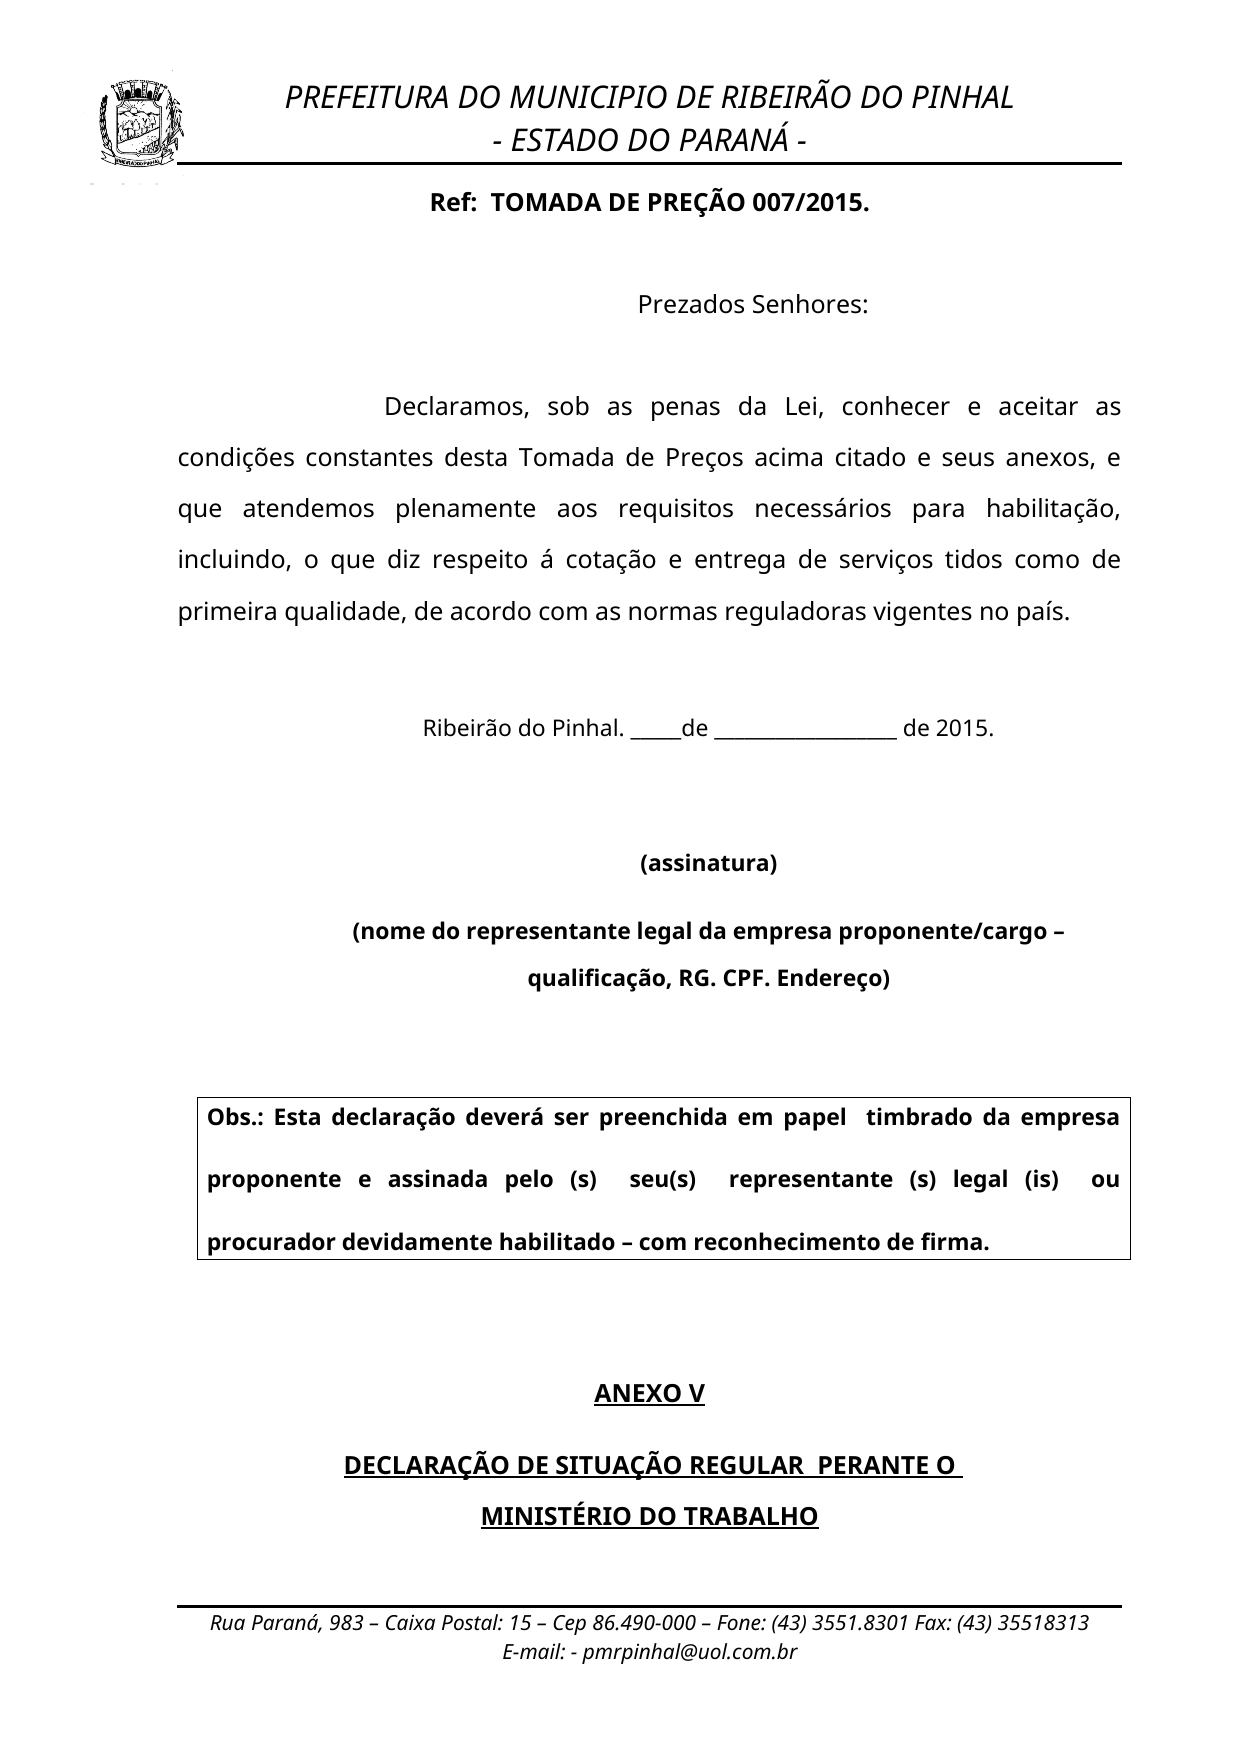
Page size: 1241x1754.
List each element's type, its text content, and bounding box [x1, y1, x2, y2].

picture [83, 65, 202, 185]
text Declaramos, sob as penas da Lei, conhecer e aceitar as condições constantes desta Tomada de Preços acima citado e seus anexos, e que atendemos plenamente aos requisitos necessários para habilitação, incluindo, o que diz respeito á cotação e entrega de serviços tidos como de primeira qualidade, de acordo com as normas reguladoras vigentes no país. [177, 389, 1122, 627]
text ANEXO V [177, 1375, 1122, 1409]
title MINISTÉRIO DO TRABALHO [177, 1498, 1122, 1532]
text (assinatura) [295, 847, 1122, 878]
text Obs.: Esta declaração deverá ser preenchida em papel timbrado da empresa proponente e assinada pelo (s) seu(s) representante (s) legal (is) ou procurador devidamente habilitado – com reconhecimento de firma. [198, 1098, 1130, 1259]
text Prezados Senhores: [177, 287, 1122, 321]
title DECLARAÇÃO DE SITUAÇÃO REGULAR PERANTE O [177, 1447, 1122, 1481]
text Ref: TOMADA DE PREÇÃO 007/2015. [177, 184, 1122, 219]
text (nome do representante legal da empresa proponente/cargo – qualificação, RG. CPF. Endereço) [295, 915, 1122, 993]
text Ribeirão do Pinhal. _____de __________________ de 2015. [295, 712, 1122, 743]
